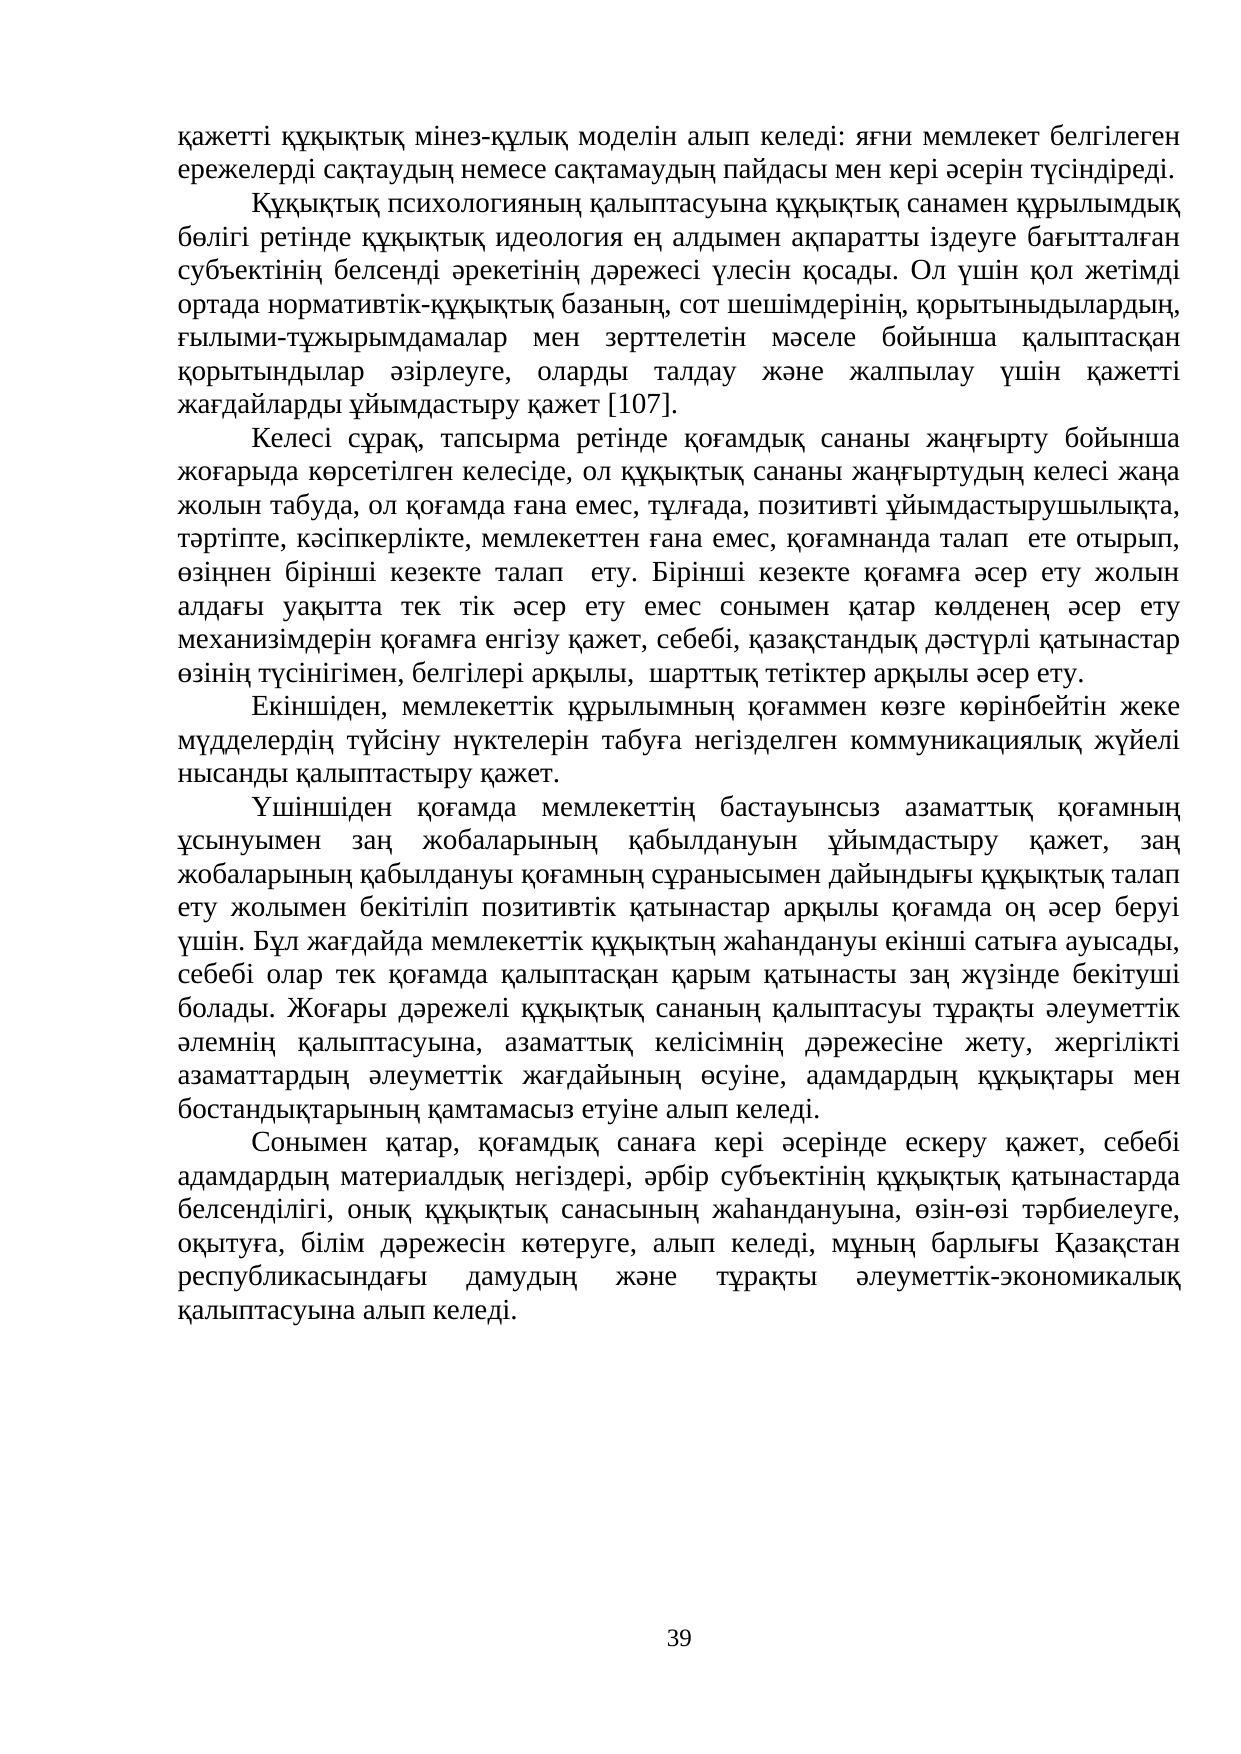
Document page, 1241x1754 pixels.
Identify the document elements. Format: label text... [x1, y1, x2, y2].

text Құқықтық психологияның қалыптасуына құқықтық санамен құрылымдық бөлігі ретінде құқықтық идеология ең алдымен ақпаратты іздеуге бағытталған субъектінің белсенді әрекетінің дәрежесі үлесін қосады. Ол үшін қол жетімді ортада нормативтік-құқықтық базаның, сот шешімдерінің, қорытыныдылардың, ғылыми-тұжырымдамалар мен зерттелетін мәселе бойынша қалыптасқан қорытындылар әзірлеуге, оларды талдау және жалпылау үшін қажетті жағдайларды ұйымдастыру қажет [107]. [177, 185, 1181, 420]
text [177, 118, 1181, 185]
text Екіншіден, мемлекеттік құрылымның қоғаммен көзге көрінбейтін жеке мүдделердің түйсіну нүктелерін табуға негізделген коммуникациялық жүйелі нысанды қалыптастыру қажет. [177, 688, 1181, 789]
text Сонымен қатар, қоғамдық санаға кері әсерінде ескеру қажет, себебі адамдардың материалдық негіздері, әрбір субъектінің құқықтық қатынастарда белсенділігі, онық құқықтық санасының жаһандануына, өзін-өзі тәрбиелеуге, оқытуға, білім дәрежесін көтеруге, алып келеді, мұның барлығы Қазақстан республикасындағы дамудың және тұрақты әлеуметтік-экономикалық қалыптасуына алып келеді. [177, 1124, 1181, 1326]
text Келесі сұрақ, тапсырма ретінде қоғамдық сананы жаңғырту бойынша жоғарыда көрсетілген келесіде, ол құқықтық сананы жаңғыртудың келесі жаңа жолын табуда, ол қоғамда ғана емес, тұлғада, позитивті ұйымдастырушылықта, тәртіпте, кәсіпкерлікте, мемлекеттен ғана емес, қоғамнанда талап ете отырып, өзіңнен бірінші кезекте талап ету. Бірінші кезекте қоғамға әсер ету жолын алдағы уақытта тек тік әсер ету емес сонымен қатар көлденең әсер ету механизімдерін қоғамға енгізу қажет, себебі, қазақстандық дәстүрлі қатынастар өзінің түсінігімен, белгілері арқылы, шарттық тетіктер арқылы әсер ету. [177, 420, 1181, 688]
text Үшіншіден қоғамда мемлекеттің бастауынсыз азаматтық қоғамның ұсынуымен заң жобаларының қабылдануын ұйымдастыру қажет, заң жобаларының қабылдануы қоғамның сұранысымен дайындығы құқықтық талап ету жолымен бекітіліп позитивтік қатынастар арқылы қоғамда оң әсер беруі үшін. Бұл жағдайда мемлекеттік құқықтың жаһандануы екінші сатыға ауысады, себебі олар тек қоғамда қалыптасқан қарым қатынасты заң жүзінде бекітуші болады. Жоғары дәрежелі құқықтық сананың қалыптасуы тұрақты әлеуметтік әлемнің қалыптасуына, азаматтық келісімнің дәрежесіне жету, жергілікті азаматтардың әлеуметтік жағдайының өсуіне, адамдардың құқықтары мен бостандықтарының қамтамасыз етуіне алып келеді. [177, 789, 1181, 1124]
